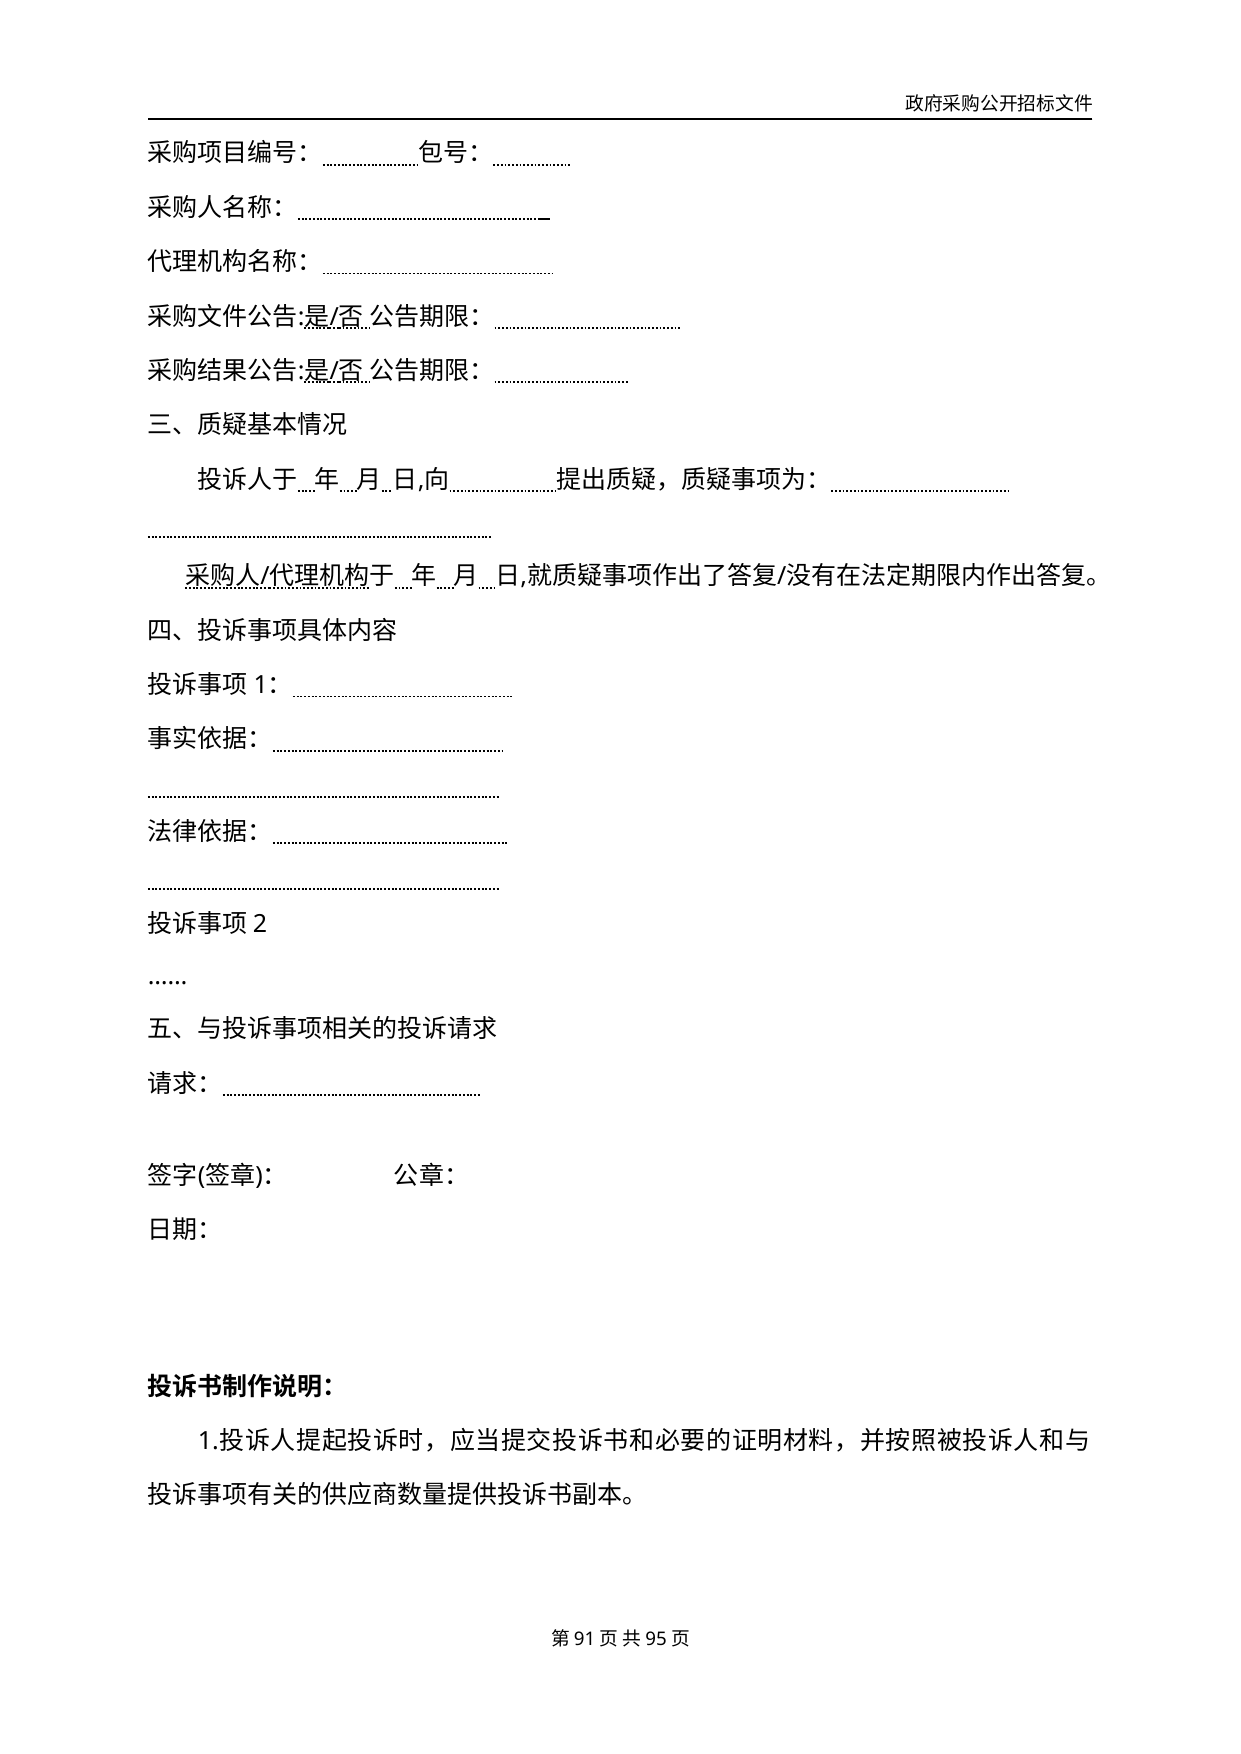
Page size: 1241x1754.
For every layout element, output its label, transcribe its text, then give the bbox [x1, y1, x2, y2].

text 代理机构名称： [148, 242, 1092, 278]
text 四、投诉事项具体内容 [148, 610, 1092, 646]
text 采购人/代理机构于 年 月 日,就质疑事项作出了答复/没有在法定期限内作出答复。 [148, 556, 1092, 592]
text 签字(签章)： 公章： [148, 1155, 1092, 1191]
text 1.投诉人提起投诉时，应当提交投诉书和必要的证明材料，并按照被投诉人和与投诉事项有关的供应商数量提供投诉书副本。 [148, 1420, 1092, 1511]
text 三、质疑基本情况 [148, 405, 1092, 441]
text 法律依据： [148, 811, 1092, 847]
text 请求： [148, 1063, 1092, 1099]
text 投诉书制作说明： [148, 1366, 1092, 1402]
text 采购人名称： [148, 187, 1092, 223]
text 日期： [148, 1209, 1092, 1246]
text 采购结果公告:是/否 公告期限： [148, 350, 1092, 387]
text 投诉事项2 [148, 903, 1092, 939]
text 采购文件公告:是/否 公告期限： [148, 296, 1092, 332]
text …… [148, 958, 1092, 992]
text 五、与投诉事项相关的投诉请求 [148, 1009, 1092, 1045]
text 事实依据： [148, 719, 1092, 755]
text 投诉事项 1： [148, 664, 1092, 701]
text 投诉人于 年 月 日,向 提出质疑，质疑事项为： [148, 459, 1092, 495]
text 采购项目编号： 包号： [148, 133, 1092, 169]
